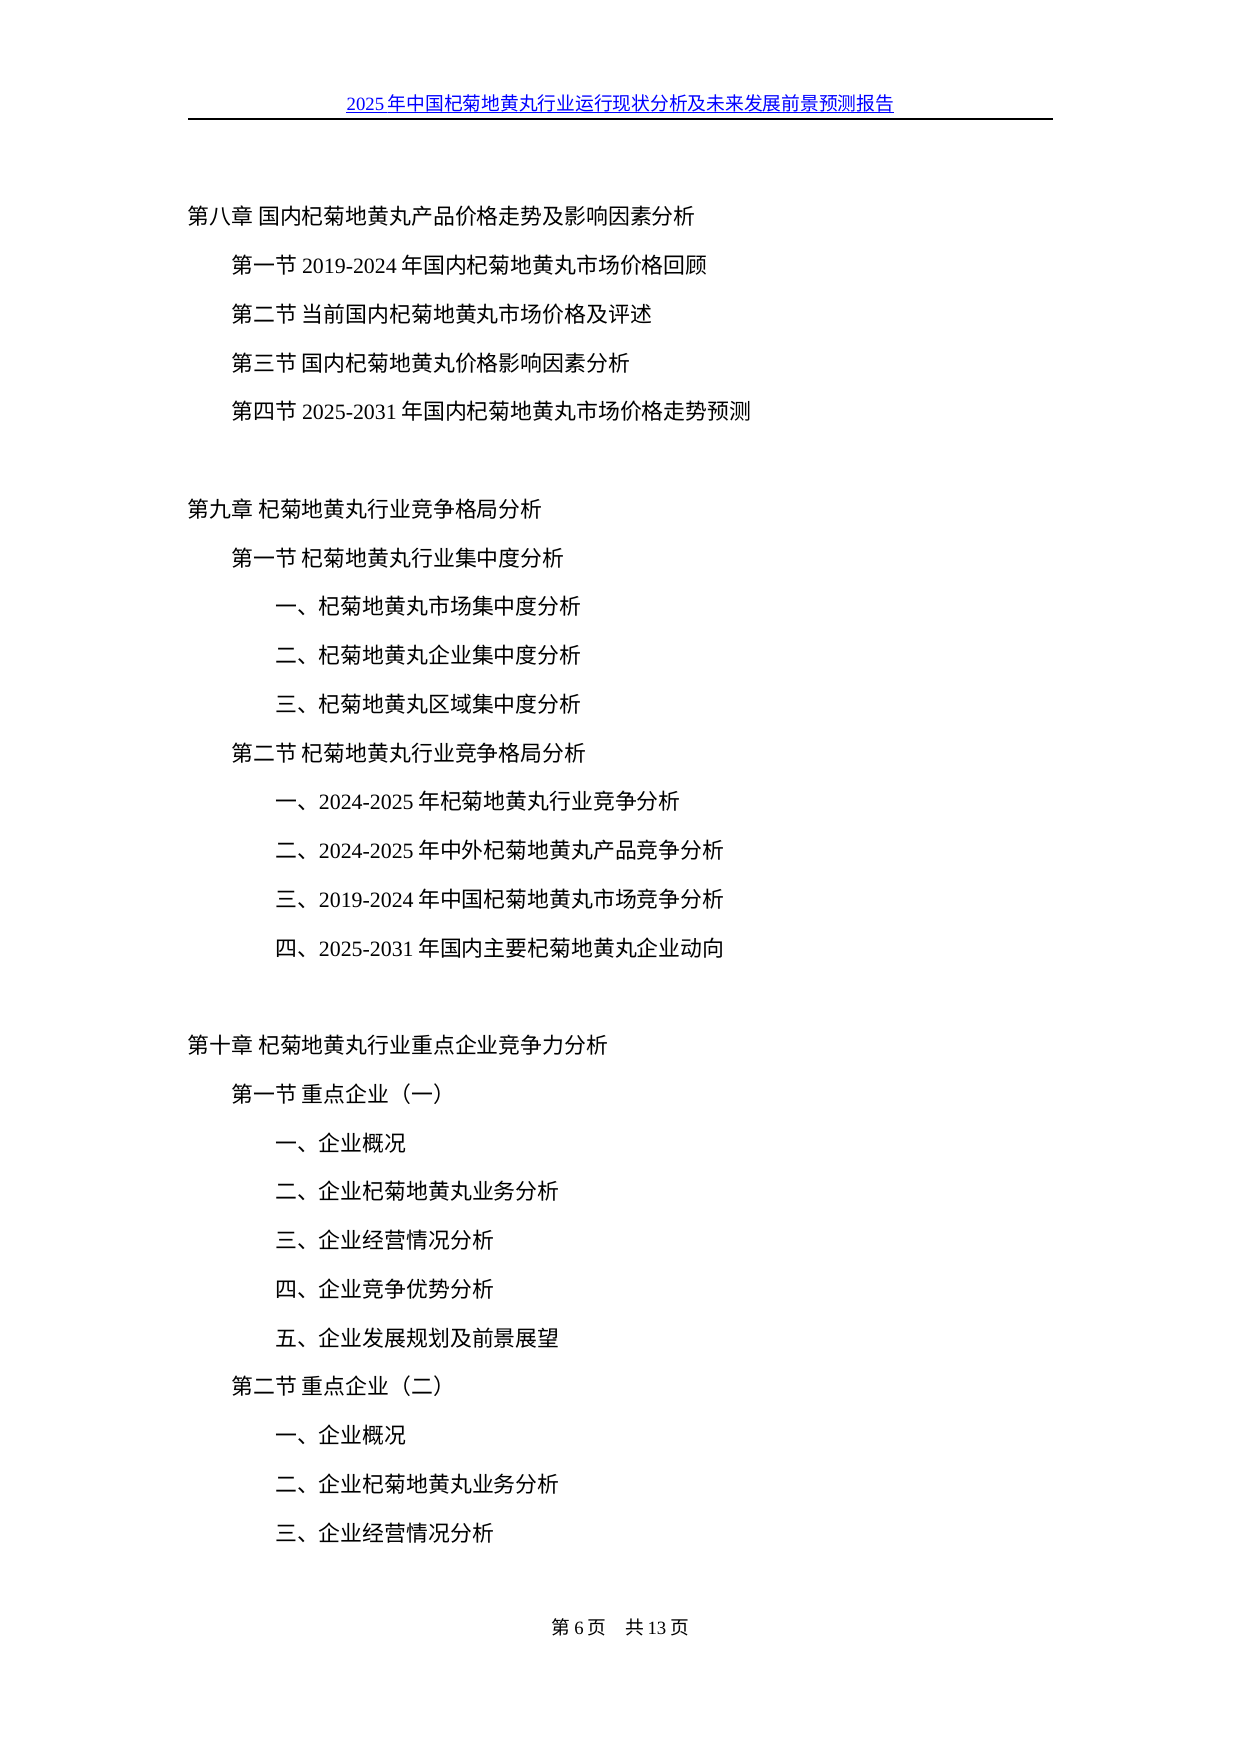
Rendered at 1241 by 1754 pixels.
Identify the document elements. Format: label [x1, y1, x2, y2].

text [187, 150, 1053, 1548]
